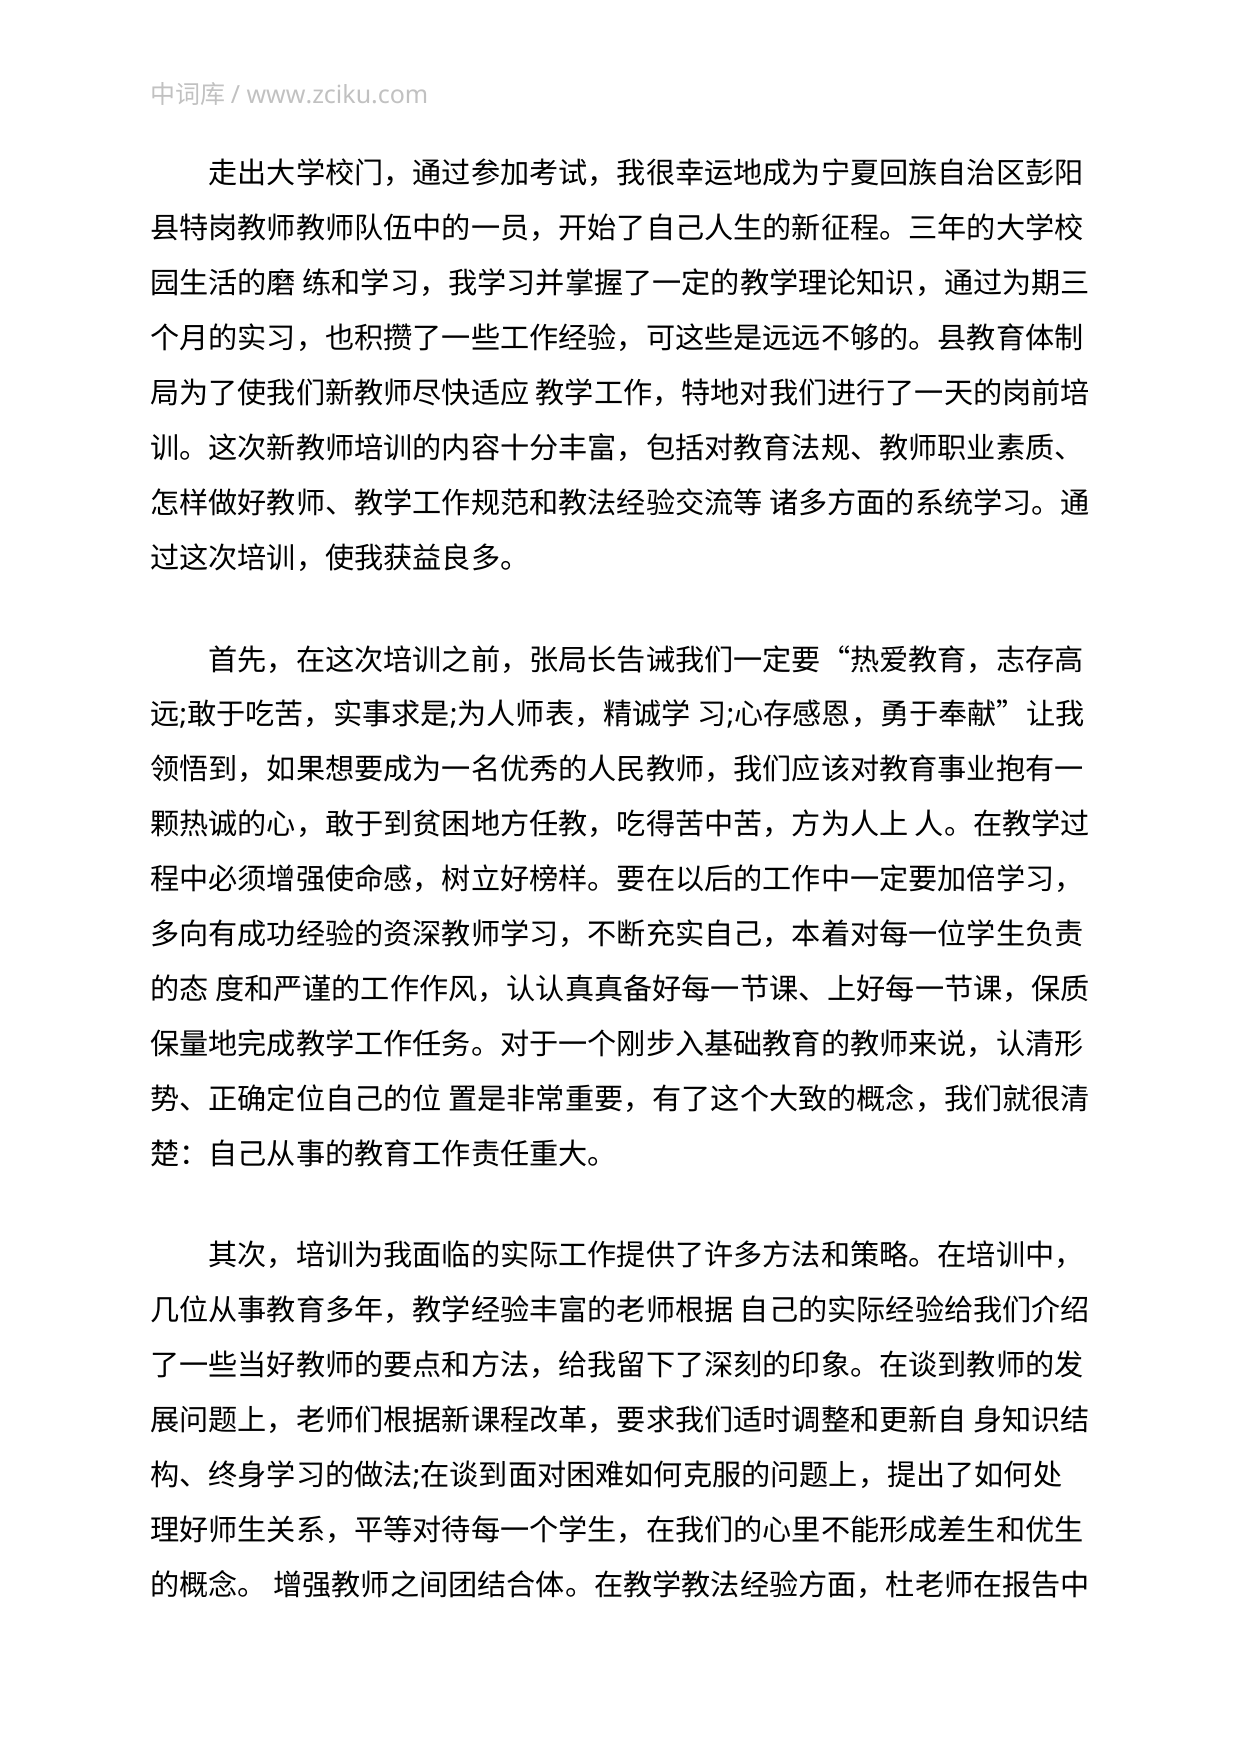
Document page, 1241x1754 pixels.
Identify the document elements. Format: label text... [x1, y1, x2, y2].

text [150, 1232, 1090, 1604]
text 走出大学校门，通过参加考试，我很幸运地成为宁夏回族自治区彭阳县特岗教师教师队伍中的一员，开始了自己人生的新征程。三年的大学校园生活的磨 练和学习，我学习并掌握了一定的教学理论知识，通过为期三个月的实习，也积攒了一些工作经验，可这些是远远不够的。县教育体制局为了使我们新教师尽快适应 教学工作，特地对我们进行了一天的岗前培训。这次新教师培训的内容十分丰富，包括对教育法规、教师职业素质、怎样做好教师、教学工作规范和教法经验交流等 诸多方面的系统学习。通过这次培训，使我获益良多。 [150, 150, 1090, 577]
text 首先，在这次培训之前，张局长告诫我们一定要“热爱教育，志存高远;敢于吃苦，实事求是;为人师表，精诚学 习;心存感恩，勇于奉献”让我领悟到，如果想要成为一名优秀的人民教师，我们应该对教育事业抱有一颗热诚的心，敢于到贫困地方任教，吃得苦中苦，方为人上 人。在教学过程中必须增强使命感，树立好榜样。要在以后的工作中一定要加倍学习，多向有成功经验的资深教师学习，不断充实自己，本着对每一位学生负责的态 度和严谨的工作作风，认认真真备好每一节课、上好每一节课，保质保量地完成教学工作任务。对于一个刚步入基础教育的教师来说，认清形势、正确定位自己的位 置是非常重要，有了这个大致的概念，我们就很清楚：自己从事的教育工作责任重大。 [150, 636, 1090, 1172]
